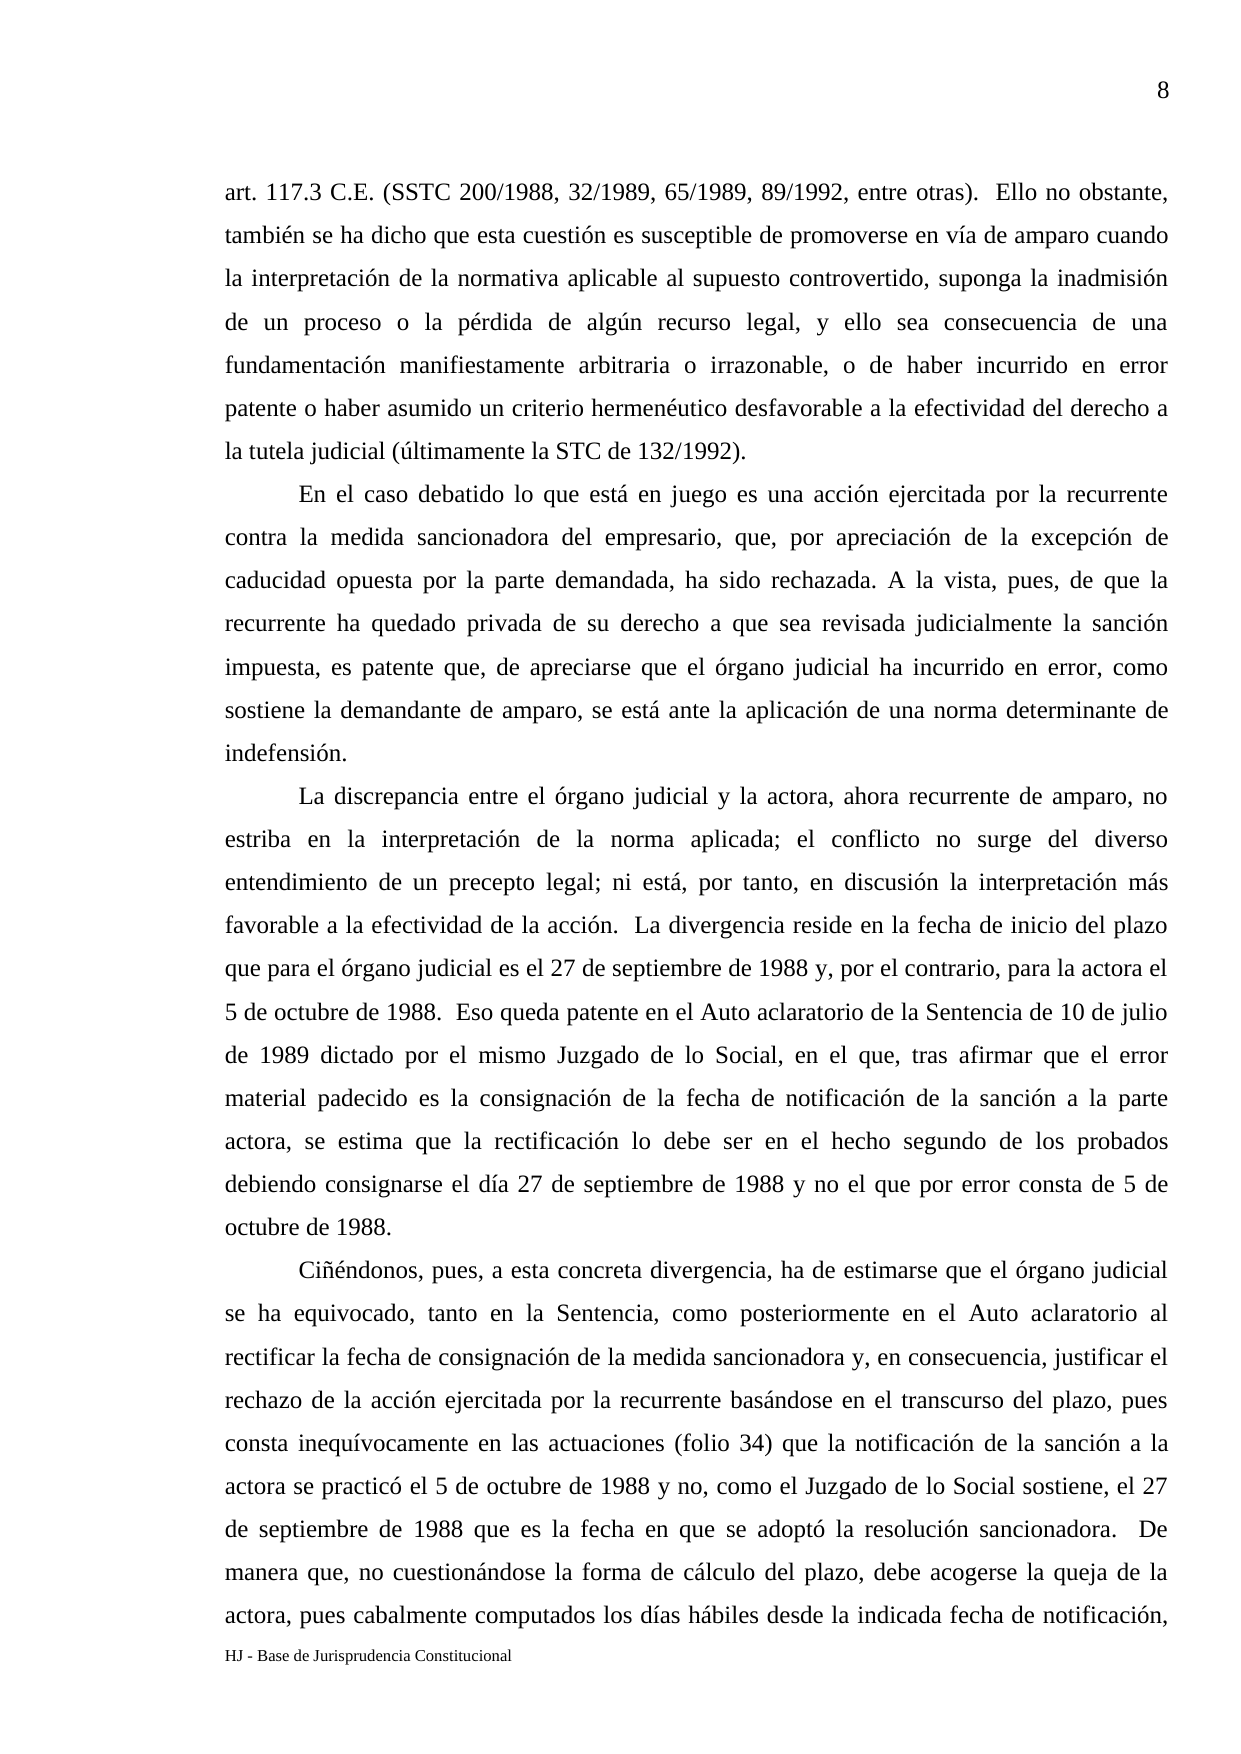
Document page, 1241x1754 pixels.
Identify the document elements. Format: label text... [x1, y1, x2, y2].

text La discrepancia entre el órgano judicial y la actora, ahora recurrente de amparo, no estriba en la interpretación de la norma aplicada; el conflicto no surge del diverso entendimiento de un precepto legal; ni está, por tanto, en discusión la interpretación más favorable a la efectividad de la acción. La divergencia reside en la fecha de inicio del plazo que para el órgano judicial es el 27 de septiembre de 1988 y, por el contrario, para la actora el 5 de octubre de 1988. Eso queda patente en el Auto aclaratorio de la Sentencia de 10 de julio de 1989 dictado por el mismo Juzgado de lo Social, en el que, tras afirmar que el error material padecido es la consignación de la fecha de notificación de la sanción a la parte actora, se estima que la rectificación lo debe ser en el hecho segundo de los probados debiendo consignarse el día 27 de septiembre de 1988 y no el que por error consta de 5 de octubre de 1988. [224, 781, 1169, 1241]
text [224, 1255, 1169, 1629]
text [224, 177, 1169, 465]
text En el caso debatido lo que está en juego es una acción ejercitada por la recurrente contra la medida sancionadora del empresario, que, por apreciación de la excepción de caducidad opuesta por la parte demandada, ha sido rechazada. A la vista, pues, de que la recurrente ha quedado privada de su derecho a que sea revisada judicialmente la sanción impuesta, es patente que, de apreciarse que el órgano judicial ha incurrido en error, como sostiene la demandante de amparo, se está ante la aplicación de una norma determinante de indefensión. [224, 479, 1169, 767]
